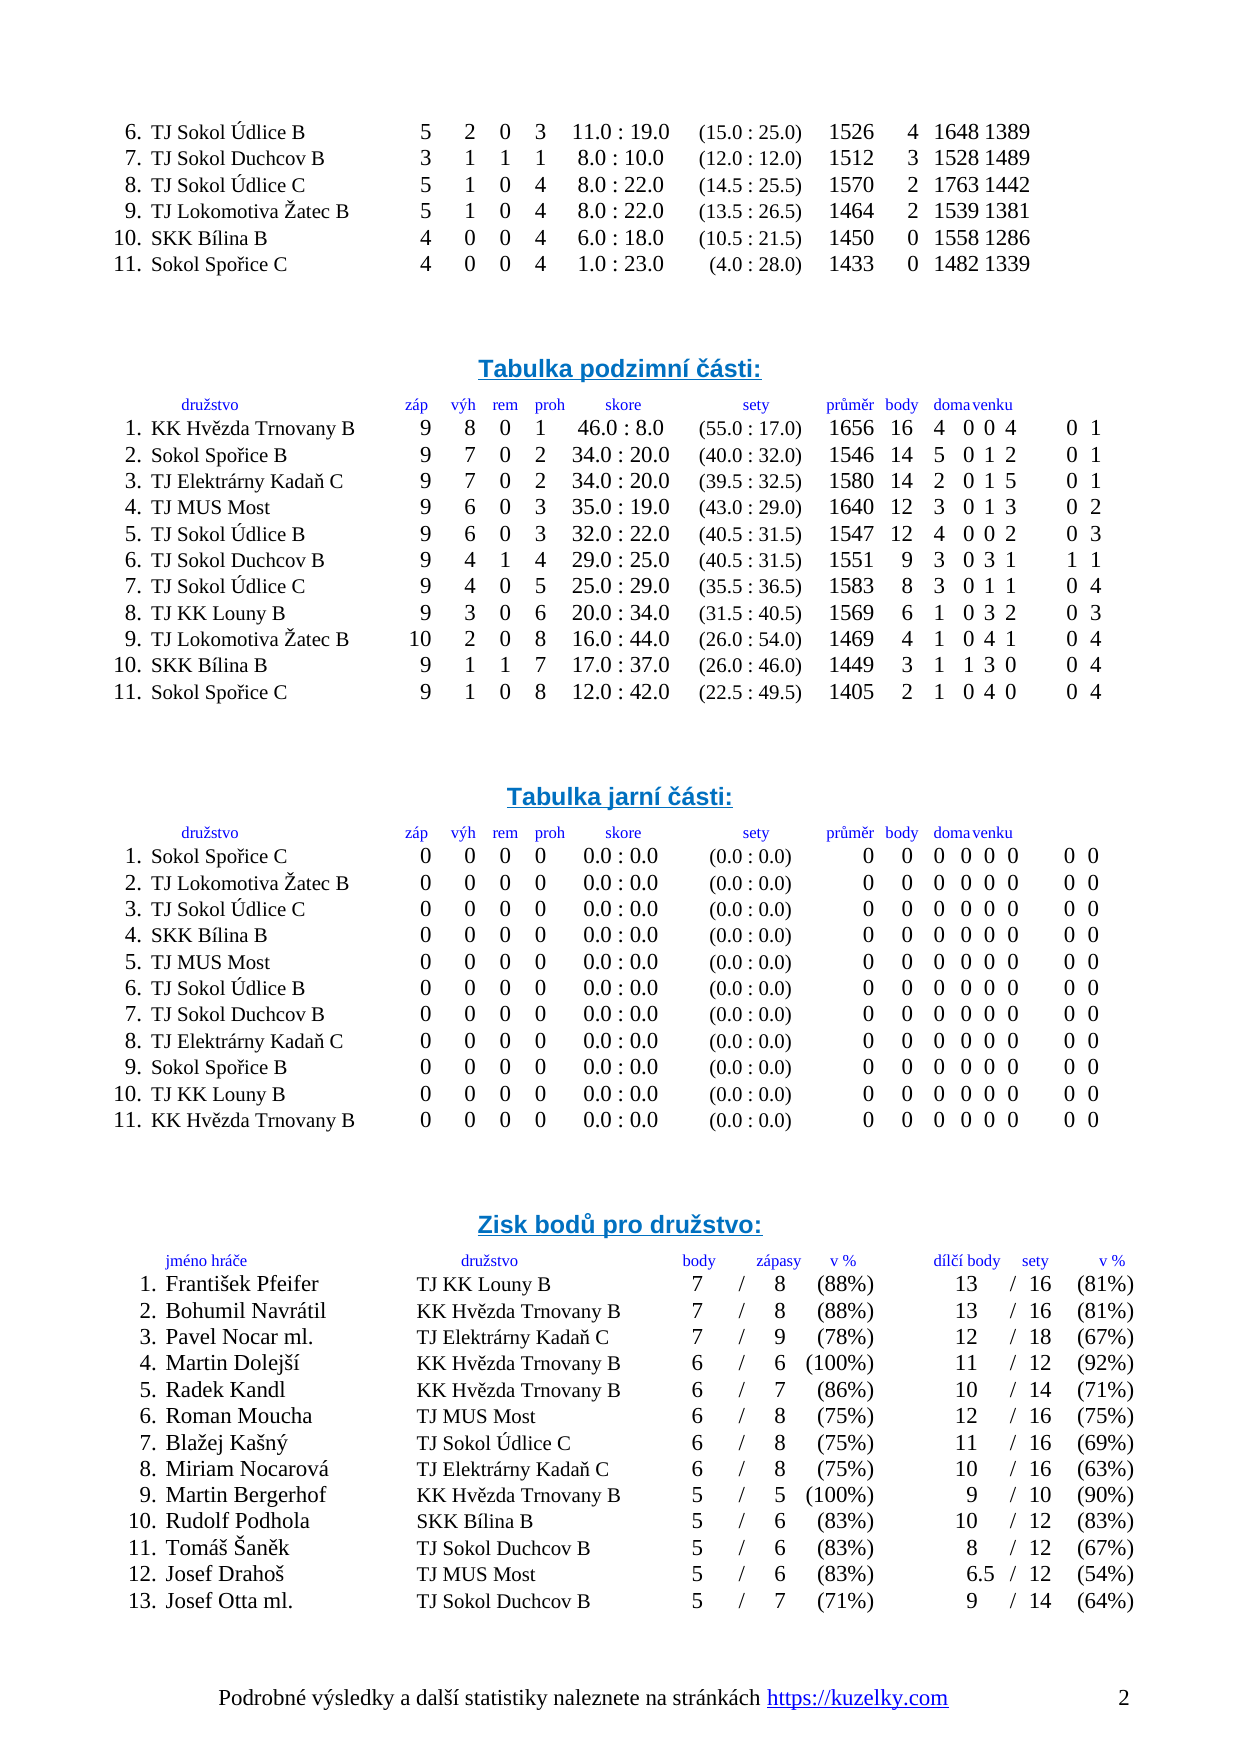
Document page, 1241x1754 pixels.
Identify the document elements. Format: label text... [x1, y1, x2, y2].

text 1. František Pfeifer TJ KK Louny B 7 / 8 (88%) 13 / 16 (81%) [106, 1270, 1134, 1297]
text 6. Roman Moucha TJ MUS Most 6 / 8 (75%) 12 / 16 (75%) [106, 1402, 1134, 1428]
text 7. TJ Sokol Údlice C 9 4 0 5 25.0 : 29.0 (35.5 : 36.5) 1583 8 3 0 1 1 0 4 [106, 572, 1134, 599]
text družstvo záp výh rem proh skore sety průměr body doma venku [106, 823, 1134, 842]
text 5. TJ MUS Most 0 0 0 0 0.0 : 0.0 (0.0 : 0.0) 0 0 0 0 0 0 0 0 [106, 948, 1134, 974]
text 3. TJ Sokol Údlice C 0 0 0 0 0.0 : 0.0 (0.0 : 0.0) 0 0 0 0 0 0 0 0 [106, 895, 1134, 921]
text 8. TJ KK Louny B 9 3 0 6 20.0 : 34.0 (31.5 : 40.5) 1569 6 1 0 3 2 0 3 [106, 599, 1134, 625]
text 12. Josef Drahoš TJ MUS Most 5 / 6 (83%) 6.5 / 12 (54%) [106, 1560, 1134, 1587]
text 2. TJ Lokomotiva Žatec B 0 0 0 0 0.0 : 0.0 (0.0 : 0.0) 0 0 0 0 0 0 0 0 [106, 869, 1134, 895]
text 7. TJ Sokol Duchcov B 3 1 1 1 8.0 : 10.0 (12.0 : 12.0) 1512 3 1528 1489 [106, 144, 1134, 171]
text 2. Bohumil Navrátil KK Hvězda Trnovany B 7 / 8 (88%) 13 / 16 (81%) [106, 1297, 1134, 1323]
text 8. TJ Elektrárny Kadaň C 0 0 0 0 0.0 : 0.0 (0.0 : 0.0) 0 0 0 0 0 0 0 0 [106, 1027, 1134, 1053]
text 9. TJ Lokomotiva Žatec B 10 2 0 8 16.0 : 44.0 (26.0 : 54.0) 1469 4 1 0 4 1 0 4 [106, 625, 1134, 652]
text Tabulka podzimní části: [94, 354, 1145, 383]
text 13. Josef Otta ml. TJ Sokol Duchcov B 5 / 7 (71%) 9 / 14 (64%) [106, 1587, 1134, 1613]
text 9. Martin Bergerhof KK Hvězda Trnovany B 5 / 5 (100%) 9 / 10 (90%) [106, 1481, 1134, 1508]
text 9. TJ Lokomotiva Žatec B 5 1 0 4 8.0 : 22.0 (13.5 : 26.5) 1464 2 1539 1381 [106, 197, 1134, 223]
text Zisk bodů pro družstvo: [94, 1210, 1145, 1239]
text 11. Sokol Spořice C 4 0 0 4 1.0 : 23.0 (4.0 : 28.0) 1433 0 1482 1339 [106, 250, 1134, 276]
text Tabulka jarní části: [94, 782, 1145, 811]
text 6. TJ Sokol Údlice B 5 2 0 3 11.0 : 19.0 (15.0 : 25.0) 1526 4 1648 1389 [106, 118, 1134, 144]
text 6. TJ Sokol Duchcov B 9 4 1 4 29.0 : 25.0 (40.5 : 31.5) 1551 9 3 0 3 1 1 1 [106, 546, 1134, 572]
text 10. SKK Bílina B 9 1 1 7 17.0 : 37.0 (26.0 : 46.0) 1449 3 1 1 3 0 0 4 [106, 652, 1134, 678]
text 10. SKK Bílina B 4 0 0 4 6.0 : 18.0 (10.5 : 21.5) 1450 0 1558 1286 [106, 223, 1134, 250]
text 3. Pavel Nocar ml. TJ Elektrárny Kadaň C 7 / 9 (78%) 12 / 18 (67%) [106, 1323, 1134, 1349]
text 6. TJ Sokol Údlice B 0 0 0 0 0.0 : 0.0 (0.0 : 0.0) 0 0 0 0 0 0 0 0 [106, 974, 1134, 1001]
text 9. Sokol Spořice B 0 0 0 0 0.0 : 0.0 (0.0 : 0.0) 0 0 0 0 0 0 0 0 [106, 1053, 1134, 1079]
text 5. Radek Kandl KK Hvězda Trnovany B 6 / 7 (86%) 10 / 14 (71%) [106, 1376, 1134, 1402]
text 1. KK Hvězda Trnovany B 9 8 0 1 46.0 : 8.0 (55.0 : 17.0) 1656 16 4 0 0 4 0 1 [106, 414, 1134, 441]
text družstvo záp výh rem proh skore sety průměr body doma venku [106, 395, 1134, 414]
text 11. KK Hvězda Trnovany B 0 0 0 0 0.0 : 0.0 (0.0 : 0.0) 0 0 0 0 0 0 0 0 [106, 1106, 1134, 1132]
text 10. Rudolf Podhola SKK Bílina B 5 / 6 (83%) 10 / 12 (83%) [106, 1508, 1134, 1534]
text 11. Tomáš Šaněk TJ Sokol Duchcov B 5 / 6 (83%) 8 / 12 (67%) [106, 1534, 1134, 1560]
text 7. Blažej Kašný TJ Sokol Údlice C 6 / 8 (75%) 11 / 16 (69%) [106, 1428, 1134, 1455]
text 8. TJ Sokol Údlice C 5 1 0 4 8.0 : 22.0 (14.5 : 25.5) 1570 2 1763 1442 [106, 171, 1134, 197]
text 4. Martin Dolejší KK Hvězda Trnovany B 6 / 6 (100%) 11 / 12 (92%) [106, 1349, 1134, 1376]
text 8. Miriam Nocarová TJ Elektrárny Kadaň C 6 / 8 (75%) 10 / 16 (63%) [106, 1455, 1134, 1481]
text 7. TJ Sokol Duchcov B 0 0 0 0 0.0 : 0.0 (0.0 : 0.0) 0 0 0 0 0 0 0 0 [106, 1001, 1134, 1027]
text jméno hráče družstvo body zápasy v % dílčí body sety v % [106, 1251, 1134, 1270]
text 1. Sokol Spořice C 0 0 0 0 0.0 : 0.0 (0.0 : 0.0) 0 0 0 0 0 0 0 0 [106, 842, 1134, 869]
text 4. TJ MUS Most 9 6 0 3 35.0 : 19.0 (43.0 : 29.0) 1640 12 3 0 1 3 0 2 [106, 493, 1134, 520]
text 2. Sokol Spořice B 9 7 0 2 34.0 : 20.0 (40.0 : 32.0) 1546 14 5 0 1 2 0 1 [106, 441, 1134, 467]
text 4. SKK Bílina B 0 0 0 0 0.0 : 0.0 (0.0 : 0.0) 0 0 0 0 0 0 0 0 [106, 921, 1134, 948]
text 3. TJ Elektrárny Kadaň C 9 7 0 2 34.0 : 20.0 (39.5 : 32.5) 1580 14 2 0 1 5 0 1 [106, 467, 1134, 493]
text 10. TJ KK Louny B 0 0 0 0 0.0 : 0.0 (0.0 : 0.0) 0 0 0 0 0 0 0 0 [106, 1079, 1134, 1106]
text 5. TJ Sokol Údlice B 9 6 0 3 32.0 : 22.0 (40.5 : 31.5) 1547 12 4 0 0 2 0 3 [106, 520, 1134, 546]
text 11. Sokol Spořice C 9 1 0 8 12.0 : 42.0 (22.5 : 49.5) 1405 2 1 0 4 0 0 4 [106, 678, 1134, 704]
